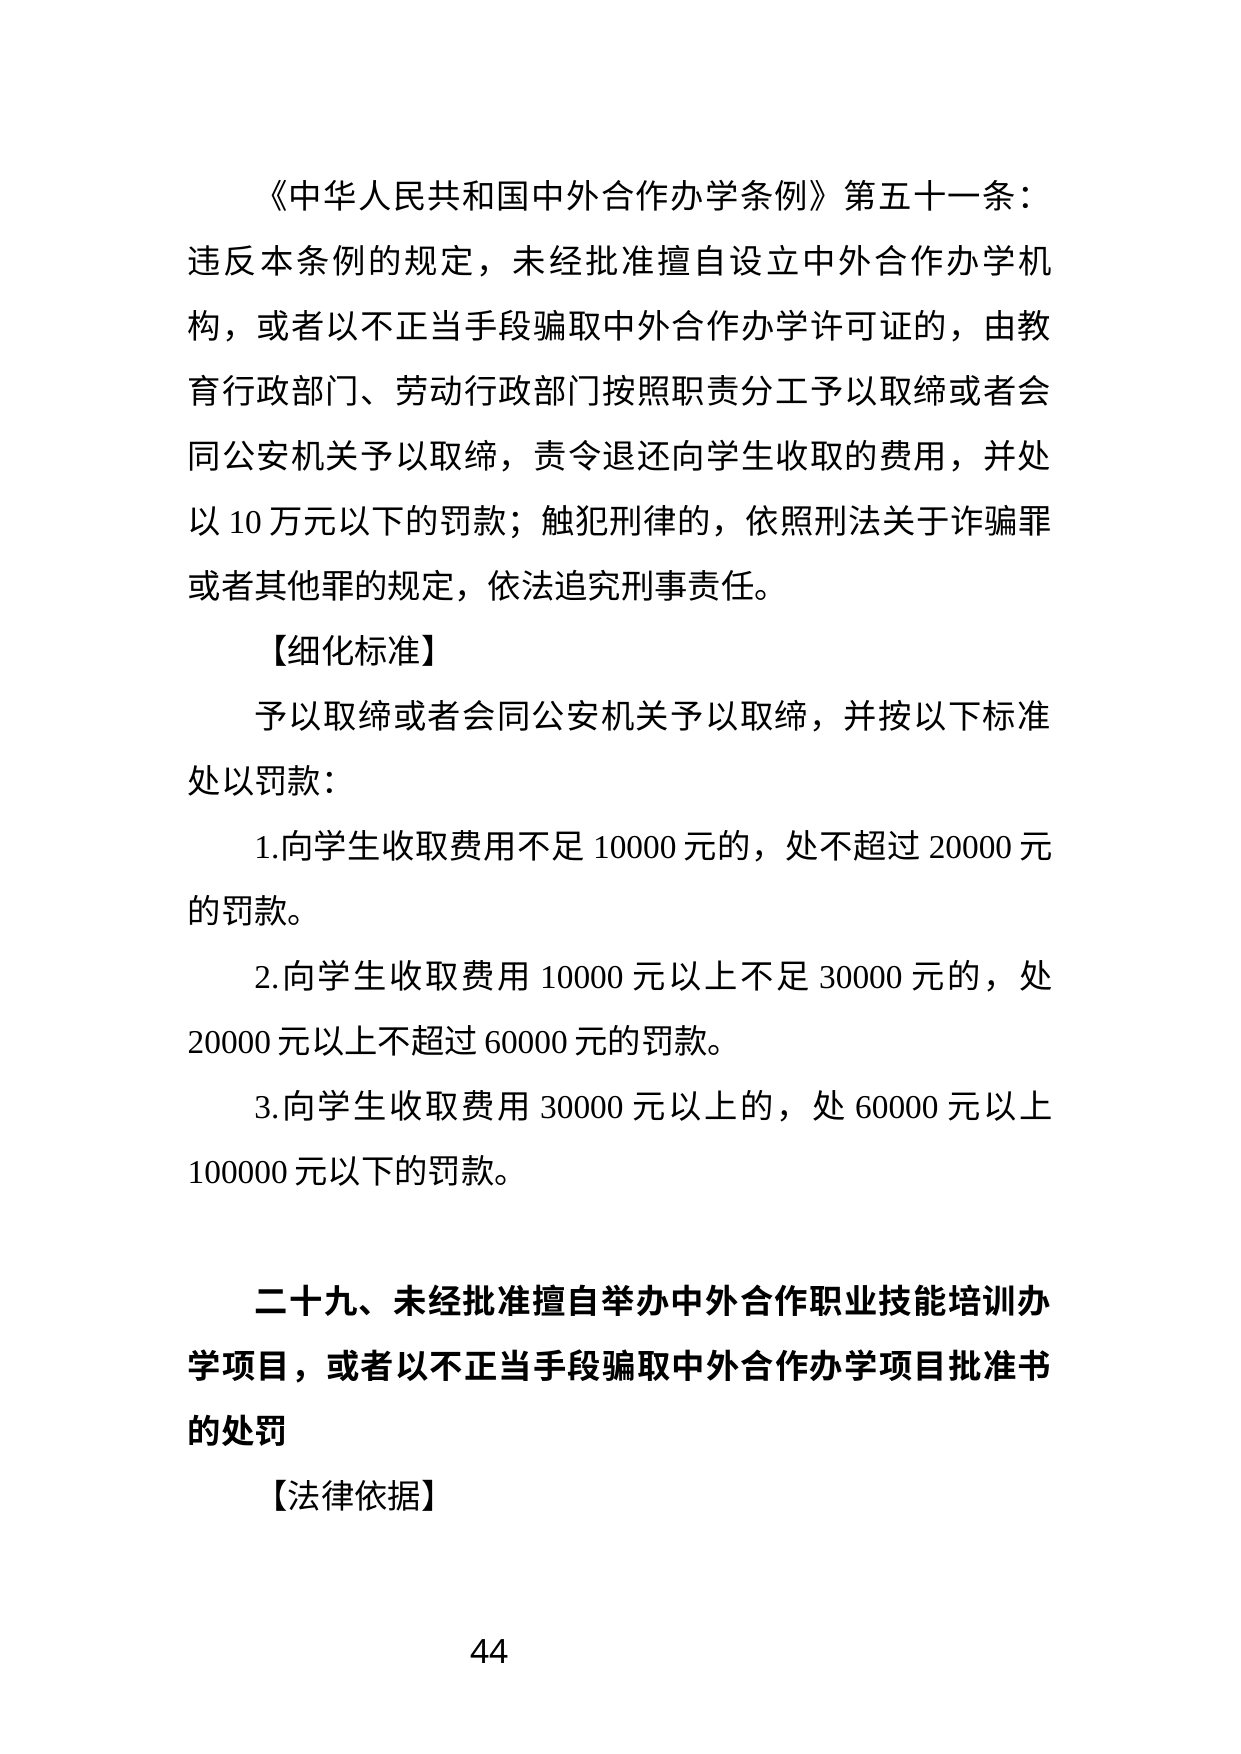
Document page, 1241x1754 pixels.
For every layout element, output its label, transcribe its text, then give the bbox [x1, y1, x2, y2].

text 二十九、未经批准擅自举办中外合作职业技能培训办学项目，或者以不正当手段骗取中外合作办学项目批准书的处罚 [187, 1267, 1053, 1462]
text 2.向学生收取费用10000元以上不足30000元的，处20000元以上不超过60000元的罚款。 [187, 942, 1053, 1072]
text 【细化标准】 [187, 617, 1053, 682]
text 1.向学生收取费用不足10000元的，处不超过20000元的罚款。 [187, 812, 1053, 942]
text 3.向学生收取费用30000元以上的，处60000元以上100000元以下的罚款。 [187, 1072, 1053, 1202]
text 予以取缔或者会同公安机关予以取缔，并按以下标准处以罚款： [187, 682, 1053, 812]
text 《中华人民共和国中外合作办学条例》第五十一条：违反本条例的规定，未经批准擅自设立中外合作办学机构，或者以不正当手段骗取中外合作办学许可证的，由教育行政部门、劳动行政部门按照职责分工予以取缔或者会同公安机关予以取缔，责令退还向学生收取的费用，并处以10万元以下的罚款；触犯刑律的，依照刑法关于诈骗罪或者其他罪的规定，依法追究刑事责任。 [187, 162, 1053, 617]
text 【法律依据】 [187, 1462, 1053, 1527]
